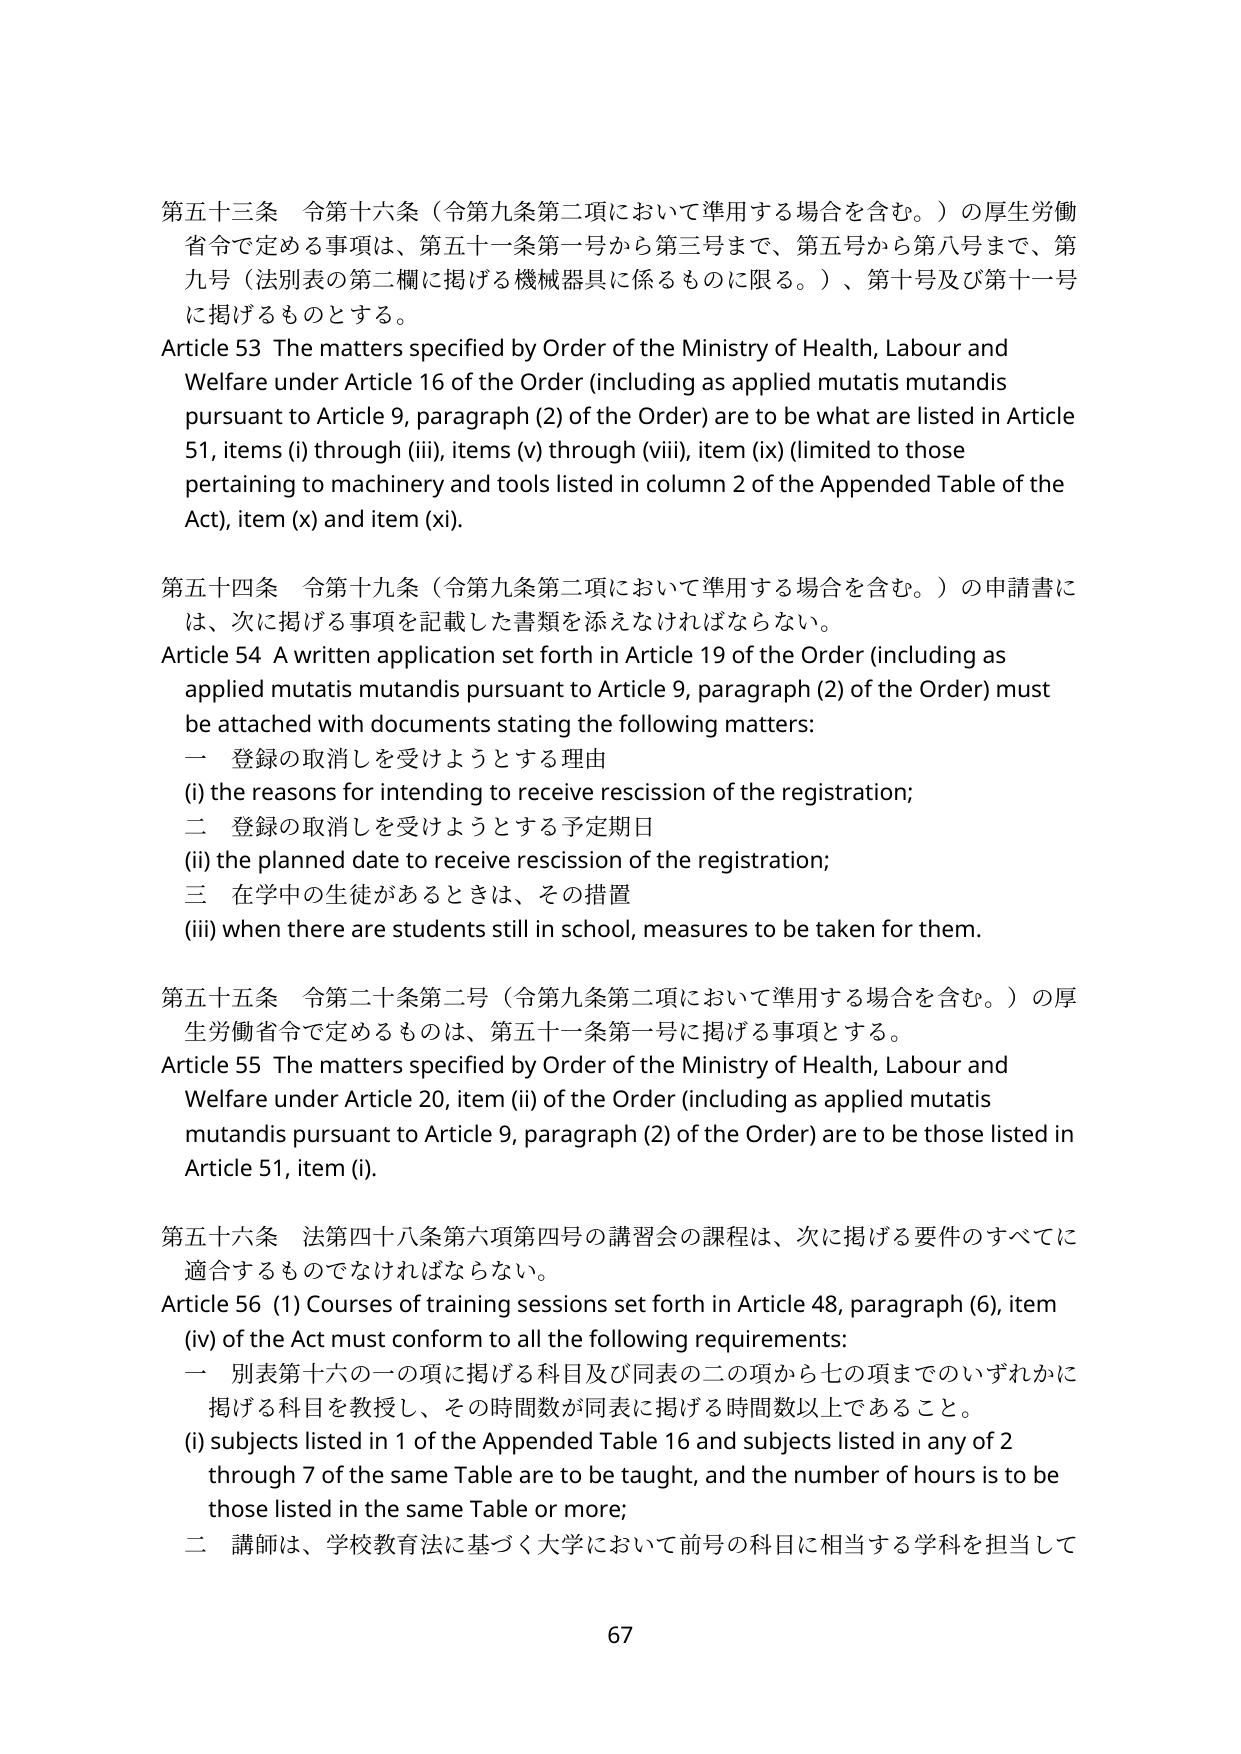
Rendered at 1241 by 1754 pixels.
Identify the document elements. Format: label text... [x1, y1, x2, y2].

text Article 55 The matters specified by Order of the Ministry of Health, Labour and Welfare under Article 20, item (ii) of the Order (including as applied mutatis mutandis pursuant to Article 9, paragraph (2) of the Order) are to be those listed in Article 51, item (i). [161, 1048, 1079, 1184]
text (i) the reasons for intending to receive rescission of the registration; [184, 774, 1079, 809]
text 二 登録の取消しを受けようとする予定期日 [184, 809, 1079, 843]
text 一 別表第十六の一の項に掲げる科目及び同表の二の項から七の項までのいずれかに掲げる科目を教授し、その時間数が同表に掲げる時間数以上であること。 [184, 1355, 1079, 1424]
text 第五十四条 令第十九条（令第九条第二項において準用する場合を含む。）の申請書には、次に掲げる事項を記載した書類を添えなければならない。 [161, 569, 1079, 638]
text 第五十三条 令第十六条（令第九条第二項において準用する場合を含む。）の厚生労働省令で定める事項は、第五十一条第一号から第三号まで、第五号から第八号まで、第九号（法別表の第二欄に掲げる機械器具に係るものに限る。）、第十号及び第十一号に掲げるものとする。 [161, 194, 1079, 330]
text (ii) the planned date to receive rescission of the registration; [184, 843, 1079, 877]
text Article 56 (1) Courses of training sessions set forth in Article 48, paragraph (6), item (iv) of the Act must conform to all the following requirements: [161, 1287, 1079, 1355]
text Article 54 A written application set forth in Article 19 of the Order (including as applied mutatis mutandis pursuant to Article 9, paragraph (2) of the Order) must be attached with documents stating the following matters: [161, 638, 1079, 740]
text (i) subjects listed in 1 of the Appended Table 16 and subjects listed in any of 2 through 7 of the same Table are to be taught, and the number of hours is to be those listed in the same Table or more; [184, 1424, 1079, 1526]
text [184, 1526, 1079, 1560]
text 第五十五条 令第二十条第二号（令第九条第二項において準用する場合を含む。）の厚生労働省令で定めるものは、第五十一条第一号に掲げる事項とする。 [161, 979, 1079, 1048]
text (iii) when there are students still in school, measures to be taken for them. [184, 911, 1079, 945]
text 三 在学中の生徒があるときは、その措置 [184, 877, 1079, 911]
text Article 53 The matters specified by Order of the Ministry of Health, Labour and Welfare under Article 16 of the Order (including as applied mutatis mutandis pursuant to Article 9, paragraph (2) of the Order) are to be what are listed in Article 51, items (i) through (iii), items (v) through (viii), item (ix) (limited to those pertaining to machinery and tools listed in column 2 of the Appended Table of the Act), item (x) and item (xi). [161, 330, 1079, 535]
text 一 登録の取消しを受けようとする理由 [184, 740, 1079, 774]
text 第五十六条 法第四十八条第六項第四号の講習会の課程は、次に掲げる要件のすべてに適合するものでなければならない。 [161, 1219, 1079, 1287]
